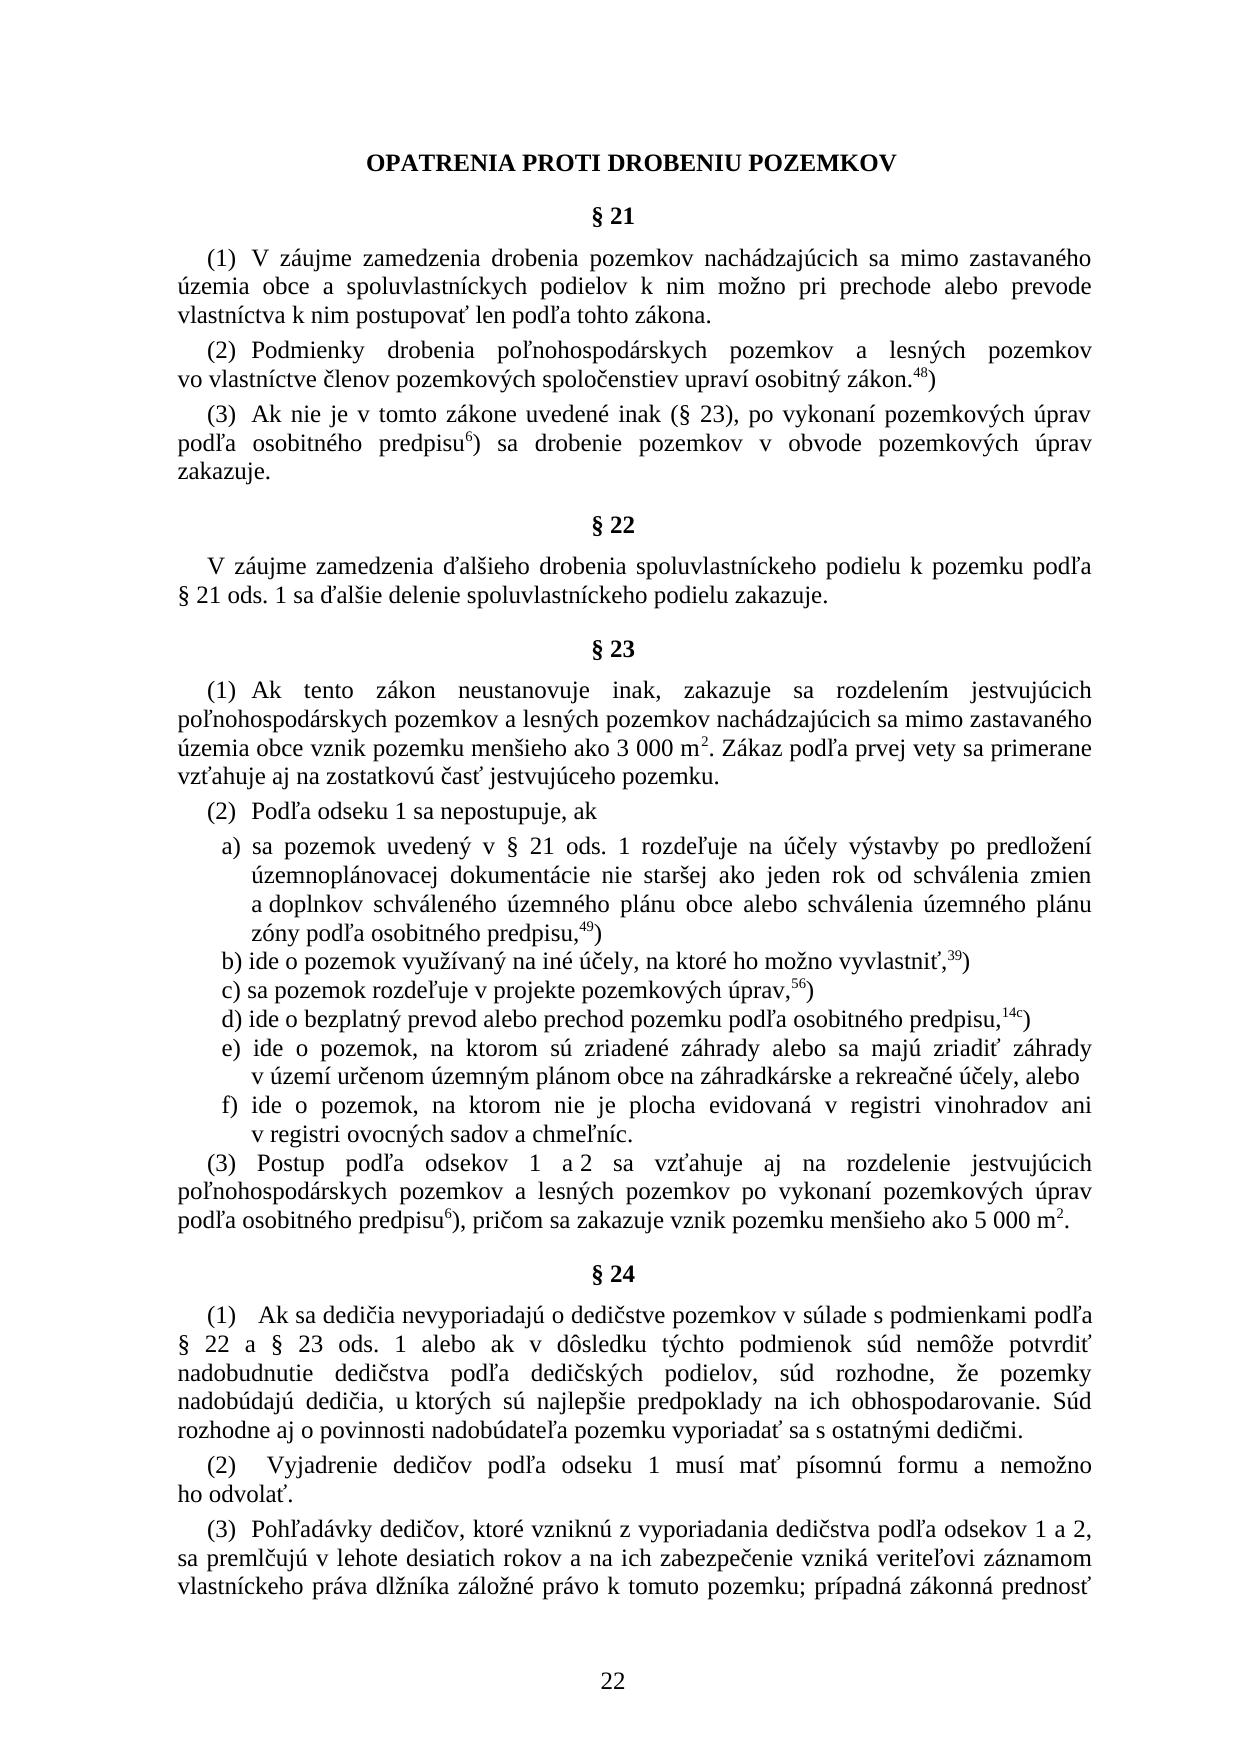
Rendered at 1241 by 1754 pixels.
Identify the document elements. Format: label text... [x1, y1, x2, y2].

text b) ide o pozemok využívaný na iné účely, na ktoré ho možno vyvlastniť,39) [221, 946, 1093, 975]
text (2) Podmienky drobenia poľnohospodárskych pozemkov a lesných pozemkov vo vlastníctve členov pozemkových spoločenstiev upraví osobitný zákon.48) [177, 335, 1093, 393]
text (1) Ak sa dedičia nevyporiadajú o dedičstve pozemkov v súlade s podmienkami podľa § 22 a § 23 ods. 1 alebo ak v dôsledku týchto podmienok súd nemôže potvrdiť nadobudnutie dedičstva podľa dedičských podielov, súd rozhodne, že pozemky nadobúdajú dedičia, u ktorých sú najlepšie predpoklady na ich obhospodarovanie. Súd rozhodne aj o povinnosti nadobúdateľa pozemku vyporiadať sa s ostatnými dedičmi. [177, 1300, 1093, 1444]
text e) ide o pozemok, na ktorom sú zriadené záhrady alebo sa majú zriadiť záhrady v území určenom územným plánom obce na záhradkárske a rekreačné účely, alebo [221, 1033, 1093, 1090]
text § 21 [133, 201, 1093, 230]
text (1) Ak tento zákon neustanovuje inak, zakazuje sa rozdelením jestvujúcich poľnohospodárskych pozemkov a lesných pozemkov nachádzajúcich sa mimo zastavaného územia obce vznik pozemku menšieho ako 3 000 m2. Zákaz podľa prvej vety sa primerane vzťahuje aj na zostatkovú časť jestvujúceho pozemku. [177, 675, 1093, 790]
text a) sa pozemok uvedený v § 21 ods. 1 rozdeľuje na účely výstavby po predložení územnoplánovacej dokumentácie nie staršej ako jeden rok od schválenia zmien a doplnkov schváleného územného plánu obce alebo schválenia územného plánu zóny podľa osobitného predpisu,49) [221, 831, 1093, 946]
text § 22 [133, 510, 1093, 539]
text f) ide o pozemok, na ktorom nie je plocha evidovaná v registri vinohradov ani v registri ovocných sadov a chmeľníc. [221, 1090, 1093, 1148]
text c) sa pozemok rozdeľuje v projekte pozemkových úprav,56) [221, 975, 1093, 1004]
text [177, 1514, 1093, 1600]
text (2) Podľa odseku 1 sa nepostupuje, ak [177, 796, 1093, 825]
text (1) V záujme zamedzenia drobenia pozemkov nachádzajúcich sa mimo zastavaného územia obce a spoluvlastníckych podielov k nim možno pri prechode alebo prevode vlastníctva k nim postupovať len podľa tohto zákona. [177, 243, 1093, 329]
text § 24 [133, 1259, 1093, 1288]
text § 23 [133, 634, 1093, 663]
text V záujme zamedzenia ďalšieho drobenia spoluvlastníckeho podielu k pozemku podľa § 21 ods. 1 sa ďalšie delenie spoluvlastníckeho podielu zakazuje. [177, 551, 1093, 609]
text (2) Vyjadrenie dedičov podľa odseku 1 musí mať písomnú formu a nemožno ho odvolať. [177, 1450, 1093, 1508]
text (3) Ak nie je v tomto zákone uvedené inak (§ 23), po vykonaní pozemkových úprav podľa osobitného predpisu6) sa drobenie pozemkov v obvode pozemkových úprav zakazuje. [177, 399, 1093, 485]
text Opatrenia proti drobeniu pozemkov [170, 148, 1093, 176]
text (3) Postup podľa odsekov 1 a 2 sa vzťahuje aj na rozdelenie jestvujúcich poľnohospodárskych pozemkov a lesných pozemkov po vykonaní pozemkových úprav podľa osobitného predpisu6), pričom sa zakazuje vznik pozemku menšieho ako 5 000 m2. [177, 1148, 1093, 1234]
text d) ide o bezplatný prevod alebo prechod pozemku podľa osobitného predpisu,14c) [221, 1004, 1093, 1033]
